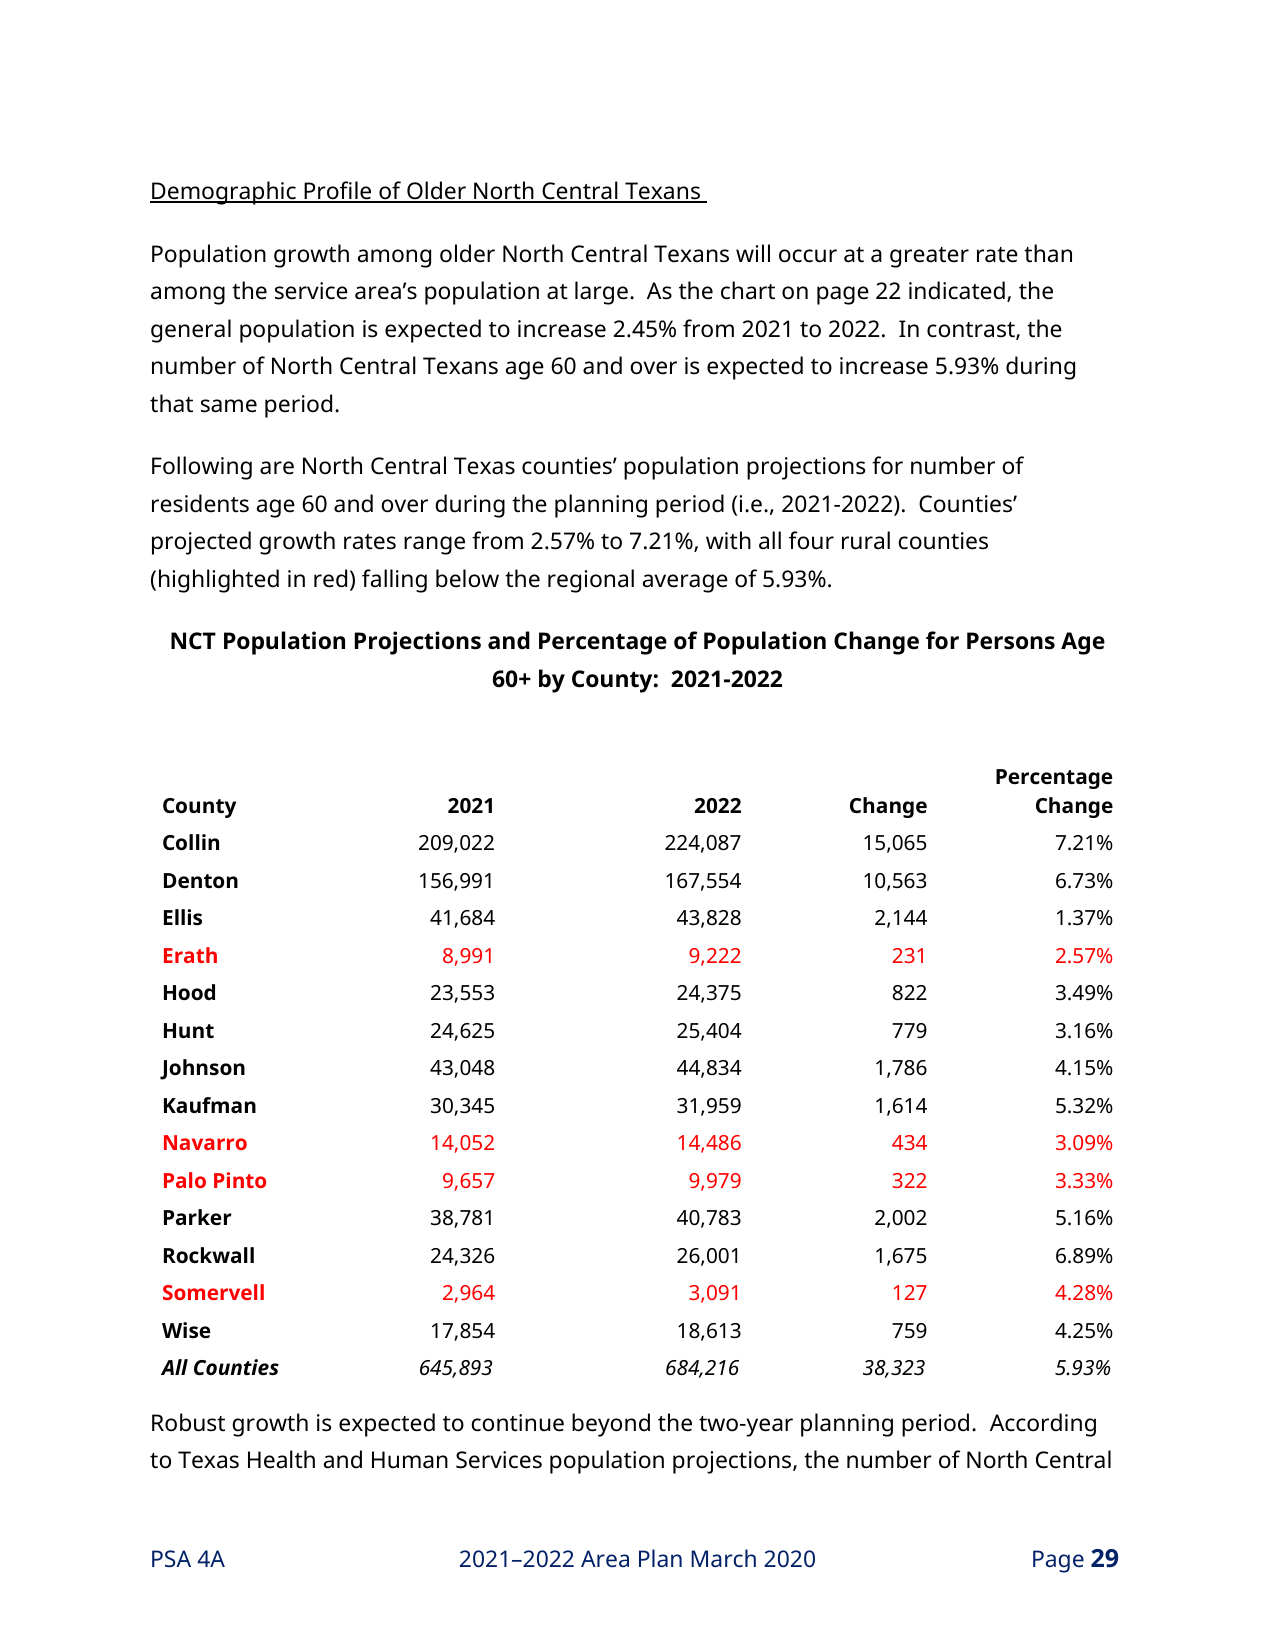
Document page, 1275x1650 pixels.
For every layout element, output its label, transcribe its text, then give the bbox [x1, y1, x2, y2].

table_cell 9,222 [506, 932, 753, 969]
table_cell All Counties [151, 1344, 328, 1382]
table_cell 24,375 [506, 969, 753, 1007]
table_cell 40,783 [506, 1194, 753, 1232]
table_cell 224,087 [506, 819, 753, 857]
table_cell 3.49% [939, 969, 1124, 1007]
table_cell 24,625 [328, 1007, 506, 1044]
table_cell 127 [753, 1269, 938, 1307]
table_cell 18,613 [506, 1307, 753, 1344]
table_cell 4.25% [939, 1307, 1124, 1344]
table_cell 2,144 [753, 894, 938, 932]
table_cell Hood [151, 969, 328, 1007]
table_cell Wise [151, 1307, 328, 1344]
table_cell 24,326 [328, 1232, 506, 1269]
table_cell 1,786 [753, 1044, 938, 1082]
table_cell 2.57% [939, 932, 1124, 969]
table_header Percentage Change [939, 763, 1124, 819]
table_cell 434 [753, 1119, 938, 1157]
table_cell 43,048 [328, 1044, 506, 1082]
table_cell 30,345 [328, 1082, 506, 1119]
table_cell 43,828 [506, 894, 753, 932]
table_cell 684,216 [506, 1344, 753, 1382]
table_cell 17,854 [328, 1307, 506, 1344]
table_cell 15,065 [753, 819, 938, 857]
table_cell 156,991 [328, 857, 506, 894]
text Population growth among older North Central Texans will occur at a greater rate than among the service area’s population at large. As the chart on page 22 indicated, the general population is expected to increase 2.45% from 2021 to 2022. In contrast, the number of North Central Texans age 60 and over is expected to increase 5.93% during that same period. [150, 237, 1125, 419]
table_cell 44,834 [506, 1044, 753, 1082]
table_cell 231 [753, 932, 938, 969]
table_cell 41,684 [328, 894, 506, 932]
table_cell Ellis [151, 894, 328, 932]
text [150, 1407, 1125, 1476]
table_cell 38,323 [753, 1344, 938, 1382]
table_cell 23,553 [328, 969, 506, 1007]
table_cell 2,002 [753, 1194, 938, 1232]
table_cell 38,781 [328, 1194, 506, 1232]
table_cell 6.89% [939, 1232, 1124, 1269]
table_cell 6.73% [939, 857, 1124, 894]
table_cell 31,959 [506, 1082, 753, 1119]
table_cell 9,979 [506, 1157, 753, 1194]
table_cell Erath [151, 932, 328, 969]
text Following are North Central Texas counties’ population projections for number of residents age 60 and over during the planning period (i.e., 2021-2022). Counties’ projected growth rates range from 2.57% to 7.21%, with all four rural counties (highlighted in red) falling below the regional average of 5.93%. [150, 450, 1125, 594]
table_cell 3.16% [939, 1007, 1124, 1044]
table_cell 1,614 [753, 1082, 938, 1119]
table_cell 9,657 [328, 1157, 506, 1194]
table_cell 1.37% [939, 894, 1124, 932]
table_cell Hunt [151, 1007, 328, 1044]
table_cell 5.93% [939, 1344, 1124, 1382]
text Demographic Profile of Older North Central Texans [150, 175, 1125, 206]
table_header County [151, 763, 328, 819]
table_cell Somervell [151, 1269, 328, 1307]
table_cell 322 [753, 1157, 938, 1194]
table_cell 26,001 [506, 1232, 753, 1269]
table_cell 8,991 [328, 932, 506, 969]
table_cell 4.15% [939, 1044, 1124, 1082]
table_cell 14,486 [506, 1119, 753, 1157]
table_cell 4.28% [939, 1269, 1124, 1307]
table_cell 5.32% [939, 1082, 1124, 1119]
table_cell Palo Pinto [151, 1157, 328, 1194]
table_cell 167,554 [506, 857, 753, 894]
table_cell 822 [753, 969, 938, 1007]
table_cell 759 [753, 1307, 938, 1344]
table_cell 209,022 [328, 819, 506, 857]
table_cell Parker [151, 1194, 328, 1232]
table_cell 645,893 [328, 1344, 506, 1382]
table_header 2022 [506, 763, 753, 819]
table_cell Navarro [151, 1119, 328, 1157]
table_cell Collin [151, 819, 328, 857]
text NCT Population Projections and Percentage of Population Change for Persons Age 60+ by County: 2021-2022 [150, 625, 1125, 694]
table_cell Rockwall [151, 1232, 328, 1269]
table_cell 5.16% [939, 1194, 1124, 1232]
table_cell 25,404 [506, 1007, 753, 1044]
table_header Change [753, 763, 938, 819]
table_cell 3,091 [506, 1269, 753, 1307]
table_cell 1,675 [753, 1232, 938, 1269]
table_cell 3.09% [939, 1119, 1124, 1157]
table_cell Kaufman [151, 1082, 328, 1119]
table_cell 779 [753, 1007, 938, 1044]
table_cell 10,563 [753, 857, 938, 894]
table_cell Denton [151, 857, 328, 894]
table_header 2021 [328, 763, 506, 819]
table_cell 14,052 [328, 1119, 506, 1157]
table_cell Johnson [151, 1044, 328, 1082]
table_cell 7.21% [939, 819, 1124, 857]
table_cell 2,964 [328, 1269, 506, 1307]
table_cell 3.33% [939, 1157, 1124, 1194]
